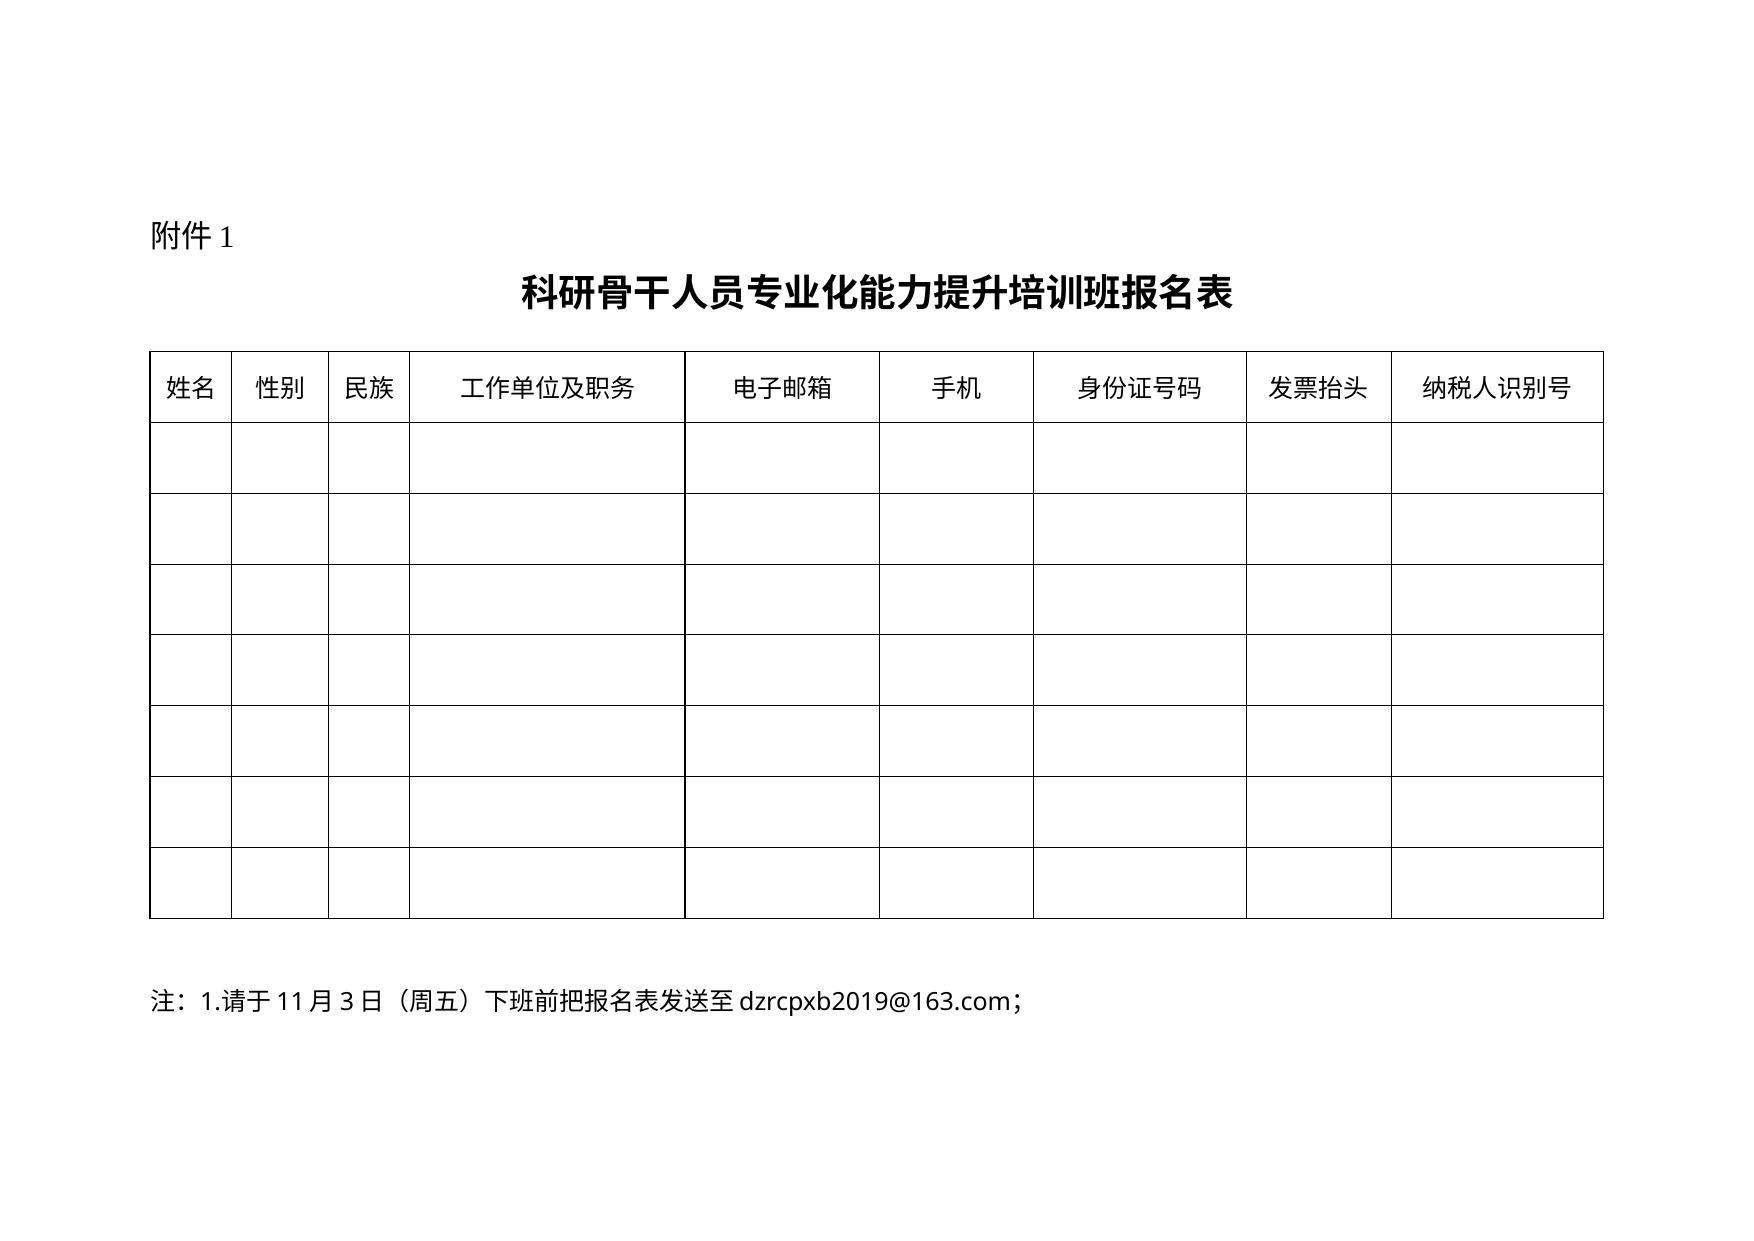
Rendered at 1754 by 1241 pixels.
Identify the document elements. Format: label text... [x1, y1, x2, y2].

table_cell [1392, 423, 1603, 493]
table_cell [1034, 777, 1246, 847]
table_cell [1247, 706, 1391, 776]
table_header 性别 [232, 352, 328, 422]
table_cell [151, 423, 231, 493]
table_cell [232, 494, 328, 563]
table_cell [410, 777, 684, 847]
table_cell [410, 848, 684, 918]
table_cell [1247, 777, 1391, 847]
text 注：1.请于11月3日（周五）下班前把报名表发送至dzrcpxb2019@163.com； [150, 967, 1604, 1032]
table_cell [686, 635, 879, 705]
table_header 电子邮箱 [686, 352, 879, 422]
table_cell [329, 848, 409, 918]
table_cell [1034, 423, 1246, 493]
table_cell [1247, 635, 1391, 705]
table_cell [410, 706, 684, 776]
table_cell [232, 777, 328, 847]
table_header 民族 [329, 352, 409, 422]
table_cell [880, 423, 1033, 493]
table_cell [686, 494, 879, 563]
table_cell [232, 848, 328, 918]
table_cell [1034, 706, 1246, 776]
table_cell [151, 494, 231, 563]
table_cell [232, 635, 328, 705]
table_cell [1392, 706, 1603, 776]
table_cell [1247, 848, 1391, 918]
table_cell [329, 494, 409, 563]
table_cell [1034, 848, 1246, 918]
text 附件1 [150, 198, 1604, 260]
table_cell [1034, 565, 1246, 634]
table_cell [1392, 777, 1603, 847]
table_cell [410, 565, 684, 634]
table_cell [329, 565, 409, 634]
table_cell [329, 706, 409, 776]
text 科研骨干人员专业化能力提升培训班报名表 [150, 260, 1604, 318]
table_cell [329, 635, 409, 705]
table_cell [151, 706, 231, 776]
table_cell [686, 565, 879, 634]
table_header 身份证号码 [1034, 352, 1246, 422]
table_cell [880, 848, 1033, 918]
table_cell [410, 423, 684, 493]
table_cell [329, 423, 409, 493]
table_header 纳税人识别号 [1392, 352, 1603, 422]
table_cell [151, 848, 231, 918]
table_cell [1392, 848, 1603, 918]
table_header 发票抬头 [1247, 352, 1391, 422]
table_header 工作单位及职务 [410, 352, 684, 422]
table_cell [1392, 565, 1603, 634]
table_cell [410, 494, 684, 563]
table_cell [232, 565, 328, 634]
table_cell [151, 777, 231, 847]
table_cell [686, 848, 879, 918]
table_cell [880, 565, 1033, 634]
table_cell [880, 494, 1033, 563]
table_cell [686, 423, 879, 493]
table_cell [1392, 635, 1603, 705]
table_cell [1247, 494, 1391, 563]
table_header 手机 [880, 352, 1033, 422]
table_cell [880, 777, 1033, 847]
table_header 姓名 [151, 352, 231, 422]
table_cell [1034, 635, 1246, 705]
table_cell [151, 565, 231, 634]
table_cell [410, 635, 684, 705]
table_cell [880, 706, 1033, 776]
table_cell [1247, 565, 1391, 634]
table_cell [686, 706, 879, 776]
table_cell [232, 706, 328, 776]
table_cell [329, 777, 409, 847]
table_cell [1392, 494, 1603, 563]
table_cell [232, 423, 328, 493]
table_cell [880, 635, 1033, 705]
table_cell [151, 635, 231, 705]
table_cell [1034, 494, 1246, 563]
table_cell [686, 777, 879, 847]
table_cell [1247, 423, 1391, 493]
